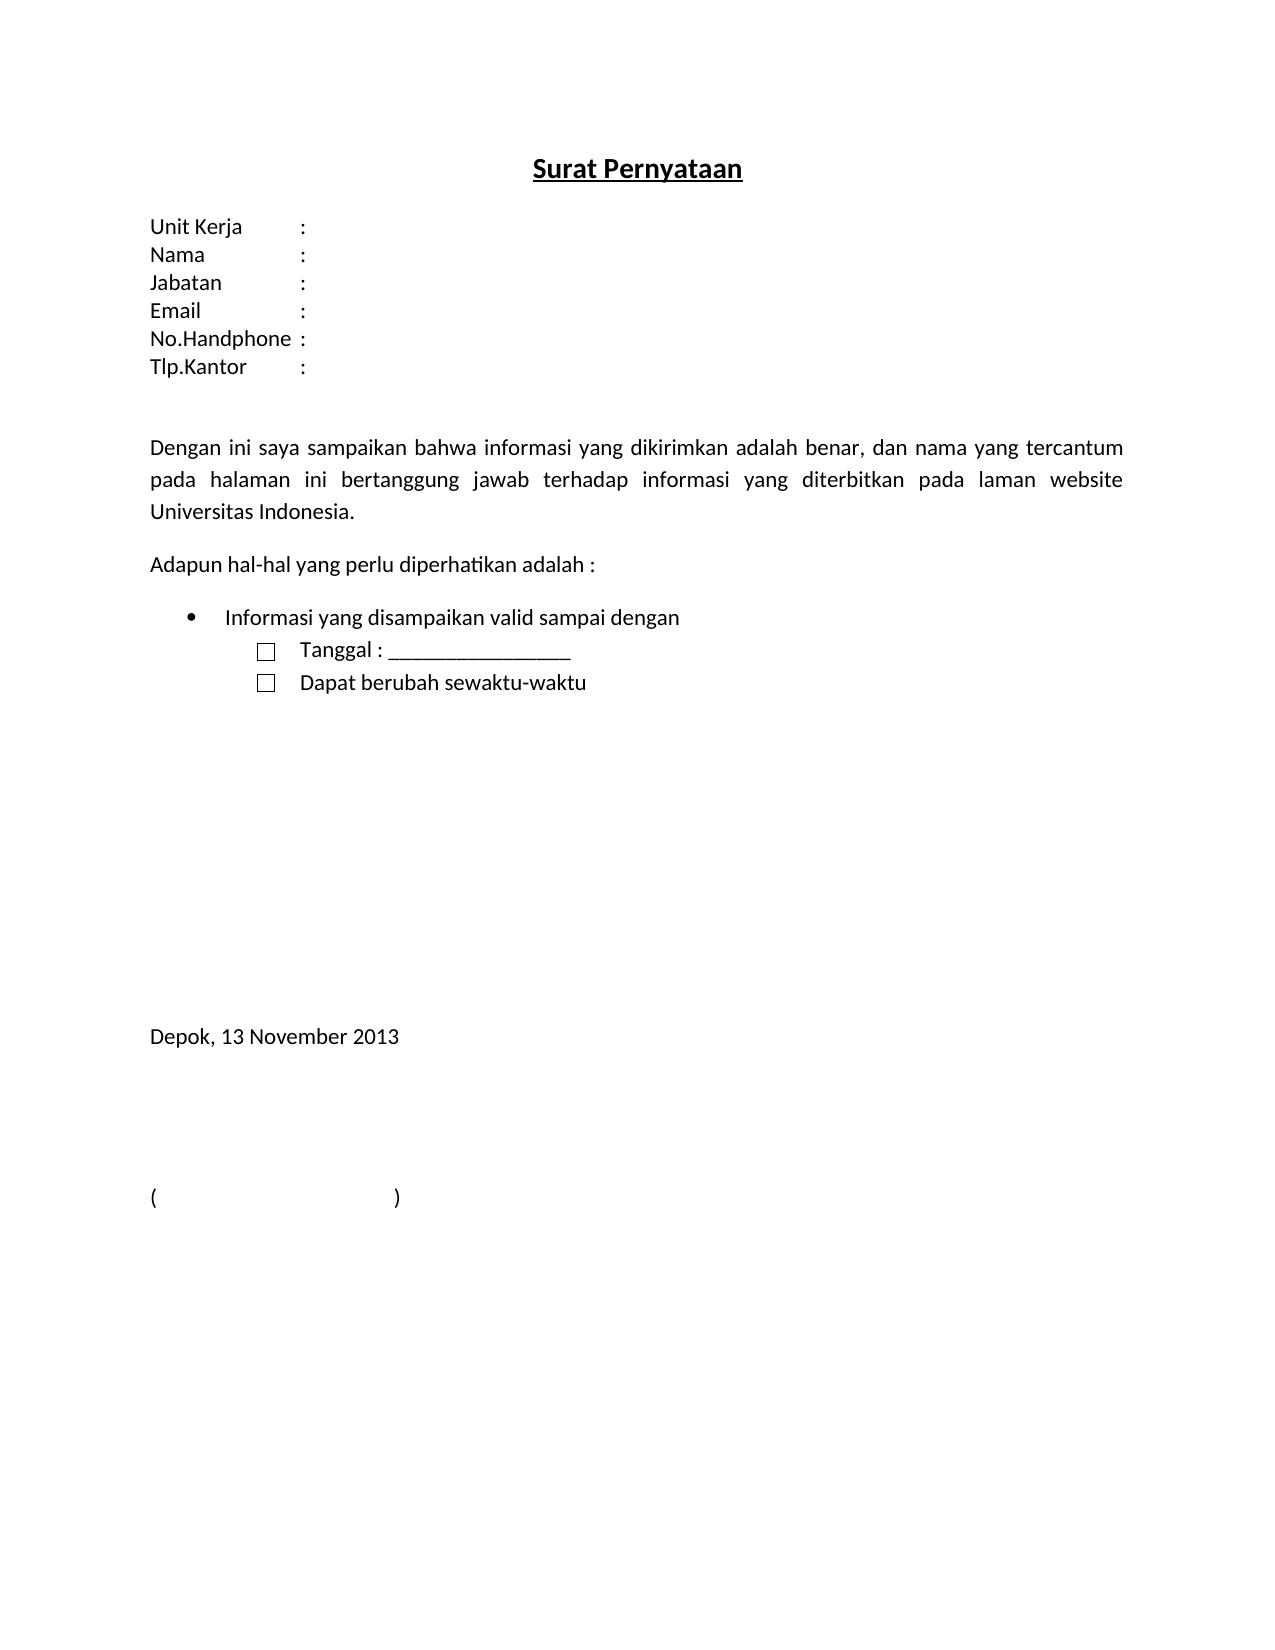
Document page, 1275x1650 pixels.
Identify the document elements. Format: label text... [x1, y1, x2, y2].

list Dapat berubah sewaktu-waktu [225, 668, 1125, 696]
text Surat Pernyataan [150, 150, 1125, 186]
text Tlp.Kantor : [150, 352, 1125, 380]
list Depok, 13 November 2013 [150, 1022, 1125, 1050]
text Email : [150, 296, 1125, 324]
text Dengan ini saya sampaikan bahwa informasi yang dikirimkan adalah benar, dan nama yang tercantum pada halaman ini bertanggung jawab terhadap informasi yang diterbitkan pada laman website Universitas Indonesia. [150, 433, 1125, 525]
list ( ) [150, 1183, 1125, 1211]
text No.Handphone : [150, 324, 1125, 352]
list Tanggal : ________________ [225, 636, 1125, 663]
list Informasi yang disampaikan valid sampai dengan [187, 603, 1125, 631]
text Unit Kerja : [150, 212, 1125, 240]
text Adapun hal-hal yang perlu diperhatikan adalah : [150, 550, 1125, 578]
text Nama : [150, 240, 1125, 268]
text Jabatan : [150, 268, 1125, 296]
